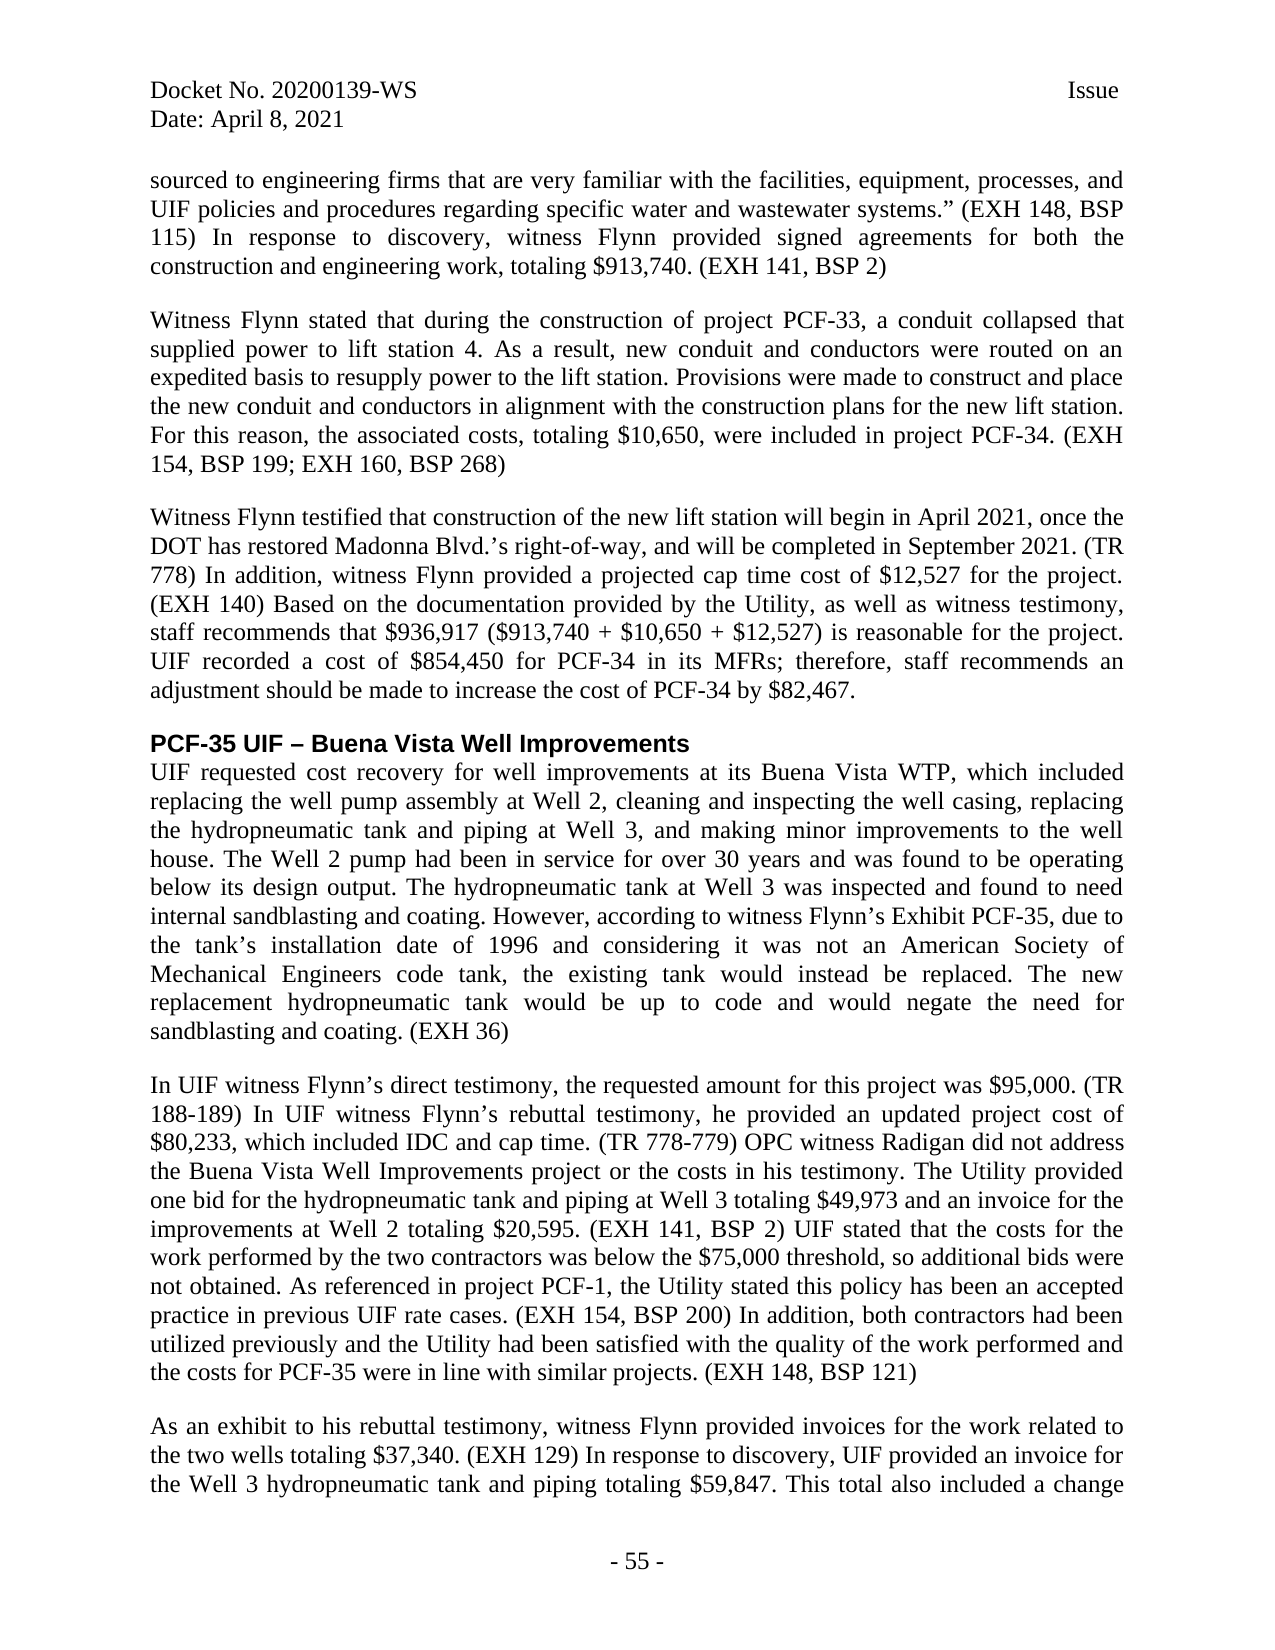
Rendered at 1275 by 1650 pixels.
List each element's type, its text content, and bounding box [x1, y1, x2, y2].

text Witness Flynn testified that construction of the new lift station will begin in April 2021, once the DOT has restored Madonna Blvd.’s right-of-way, and will be completed in September 2021. (TR 778) In addition, witness Flynn provided a projected cap time cost of $12,527 for the project. (EXH 140) Based on the documentation provided by the Utility, as well as witness testimony, staff recommends that $936,917 ($913,740 + $10,650 + $12,527) is reasonable for the project. UIF recorded a cost of $854,450 for PCF-34 in its MFRs; therefore, staff recommends an adjustment should be made to increase the cost of PCF-34 by $82,467. [150, 502, 1125, 704]
text In UIF witness Flynn’s direct testimony, the requested amount for this project was $95,000. (TR 188-189) In UIF witness Flynn’s rebuttal testimony, he provided an updated project cost of $80,233, which included IDC and cap time. (TR 778-779) OPC witness Radigan did not address the Buena Vista Well Improvements project or the costs in his testimony. The Utility provided one bid for the hydropneumatic tank and piping at Well 3 totaling $49,973 and an invoice for the improvements at Well 2 totaling $20,595. (EXH 141, BSP 2) UIF stated that the costs for the work performed by the two contractors was below the $75,000 threshold, so additional bids were not obtained. As referenced in project PCF-1, the Utility stated this policy has been an accepted practice in previous UIF rate cases. (EXH 154, BSP 200) In addition, both contractors had been utilized previously and the Utility had been satisfied with the quality of the work performed and the costs for PCF-35 were in line with similar projects. (EXH 148, BSP 121) [150, 1070, 1125, 1386]
text Witness Flynn stated that during the construction of project PCF-33, a conduit collapsed that supplied power to lift station 4. As a result, new conduit and conductors were routed on an expedited basis to resupply power to the lift station. Provisions were made to construct and place the new conduit and conductors in alignment with the construction plans for the new lift station. For this reason, the associated costs, totaling $10,650, were included in project PCF-34. (EXH 154, BSP 199; EXH 160, BSP 268) [150, 305, 1125, 477]
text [150, 165, 1125, 280]
text UIF requested cost recovery for well improvements at its Buena Vista WTP, which included replacing the well pump assembly at Well 2, cleaning and inspecting the well casing, replacing the hydropneumatic tank and piping at Well 3, and making minor improvements to the well house. The Well 2 pump had been in service for over 30 years and was found to be operating below its design output. The hydropneumatic tank at Well 3 was inspected and found to need internal sandblasting and coating. However, according to witness Flynn’s Exhibit PCF-35, due to the tank’s installation date of 1996 and considering it was not an American Society of Mechanical Engineers code tank, the existing tank would instead be replaced. The new replacement hydropneumatic tank would be up to code and would negate the need for sandblasting and coating. (EXH 36) [150, 757, 1125, 1045]
subtitle PCF-35 UIF – Buena Vista Well Improvements [150, 729, 1125, 757]
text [150, 1411, 1125, 1497]
